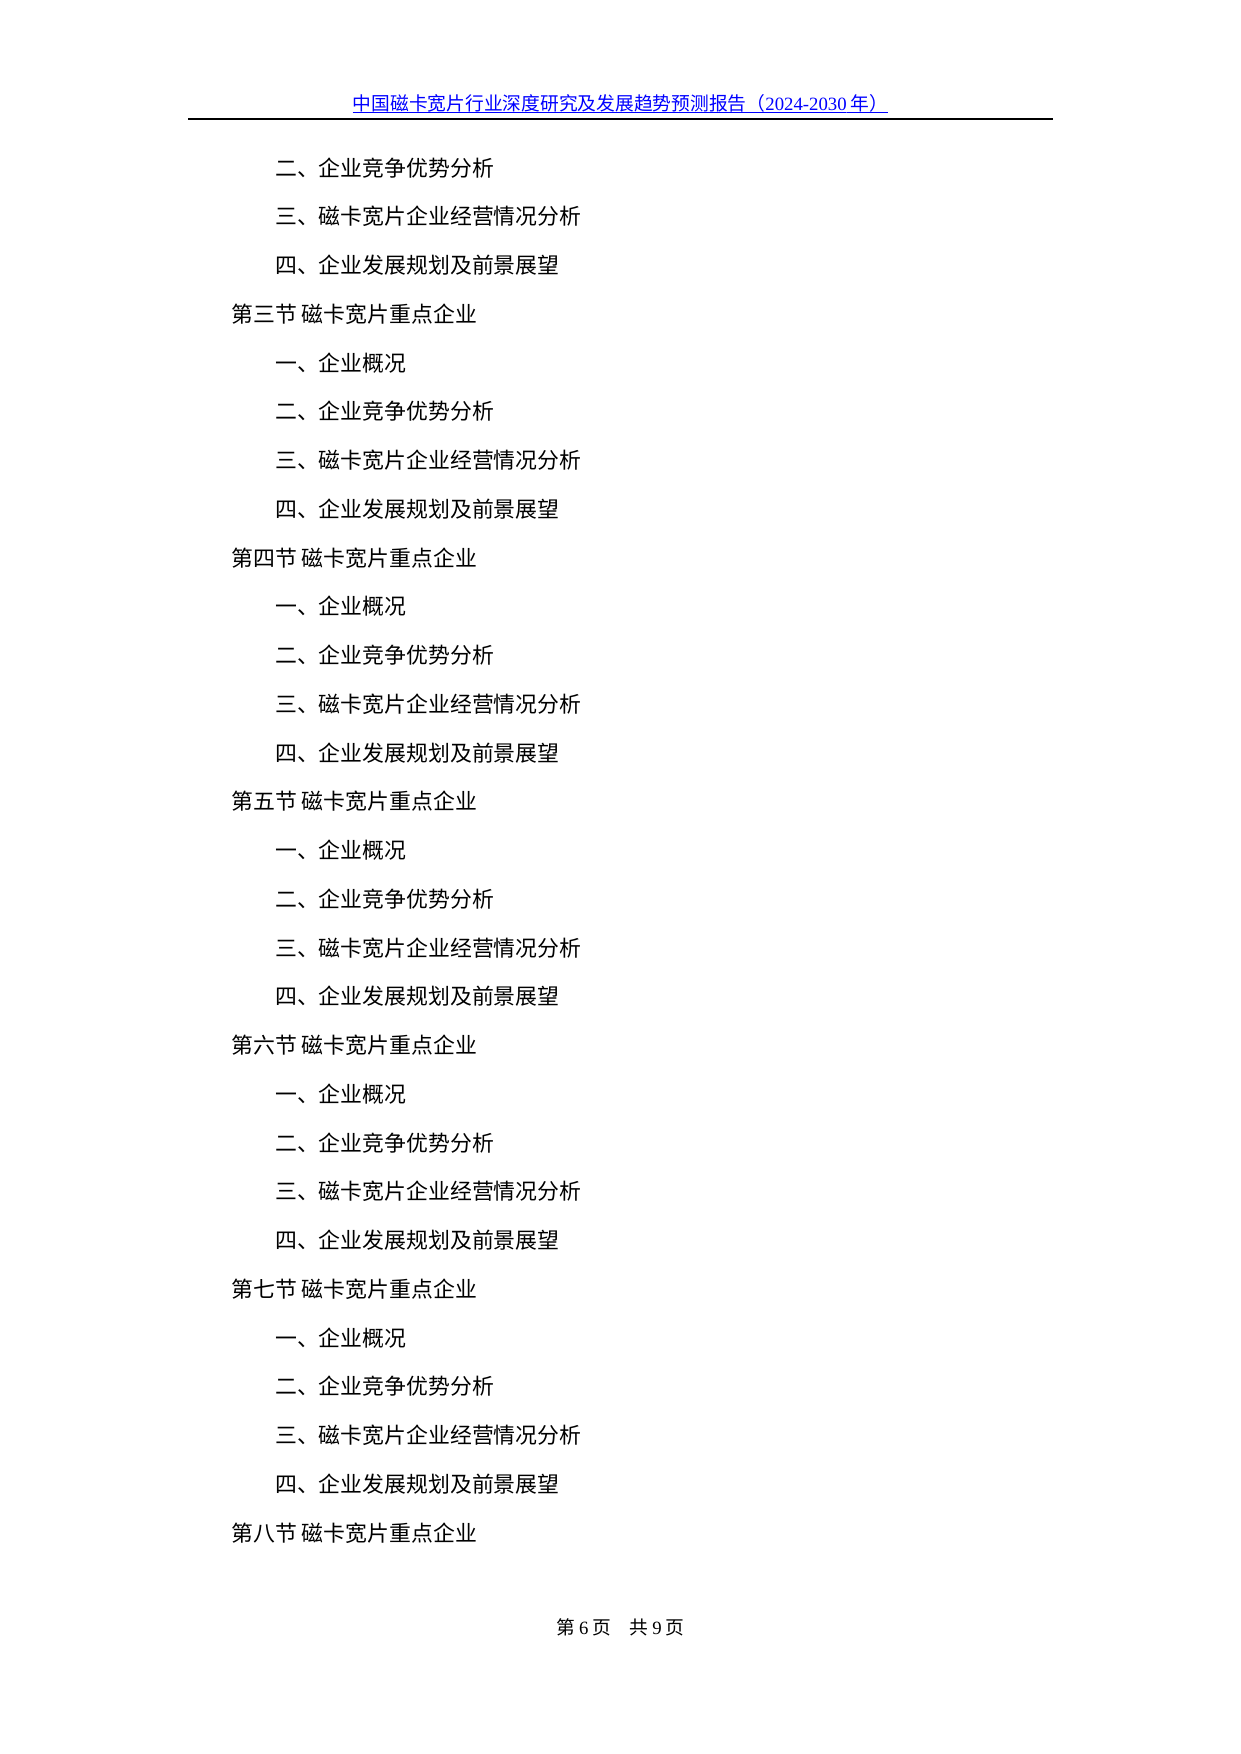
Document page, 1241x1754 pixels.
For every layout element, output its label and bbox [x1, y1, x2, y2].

text [187, 150, 1053, 1548]
